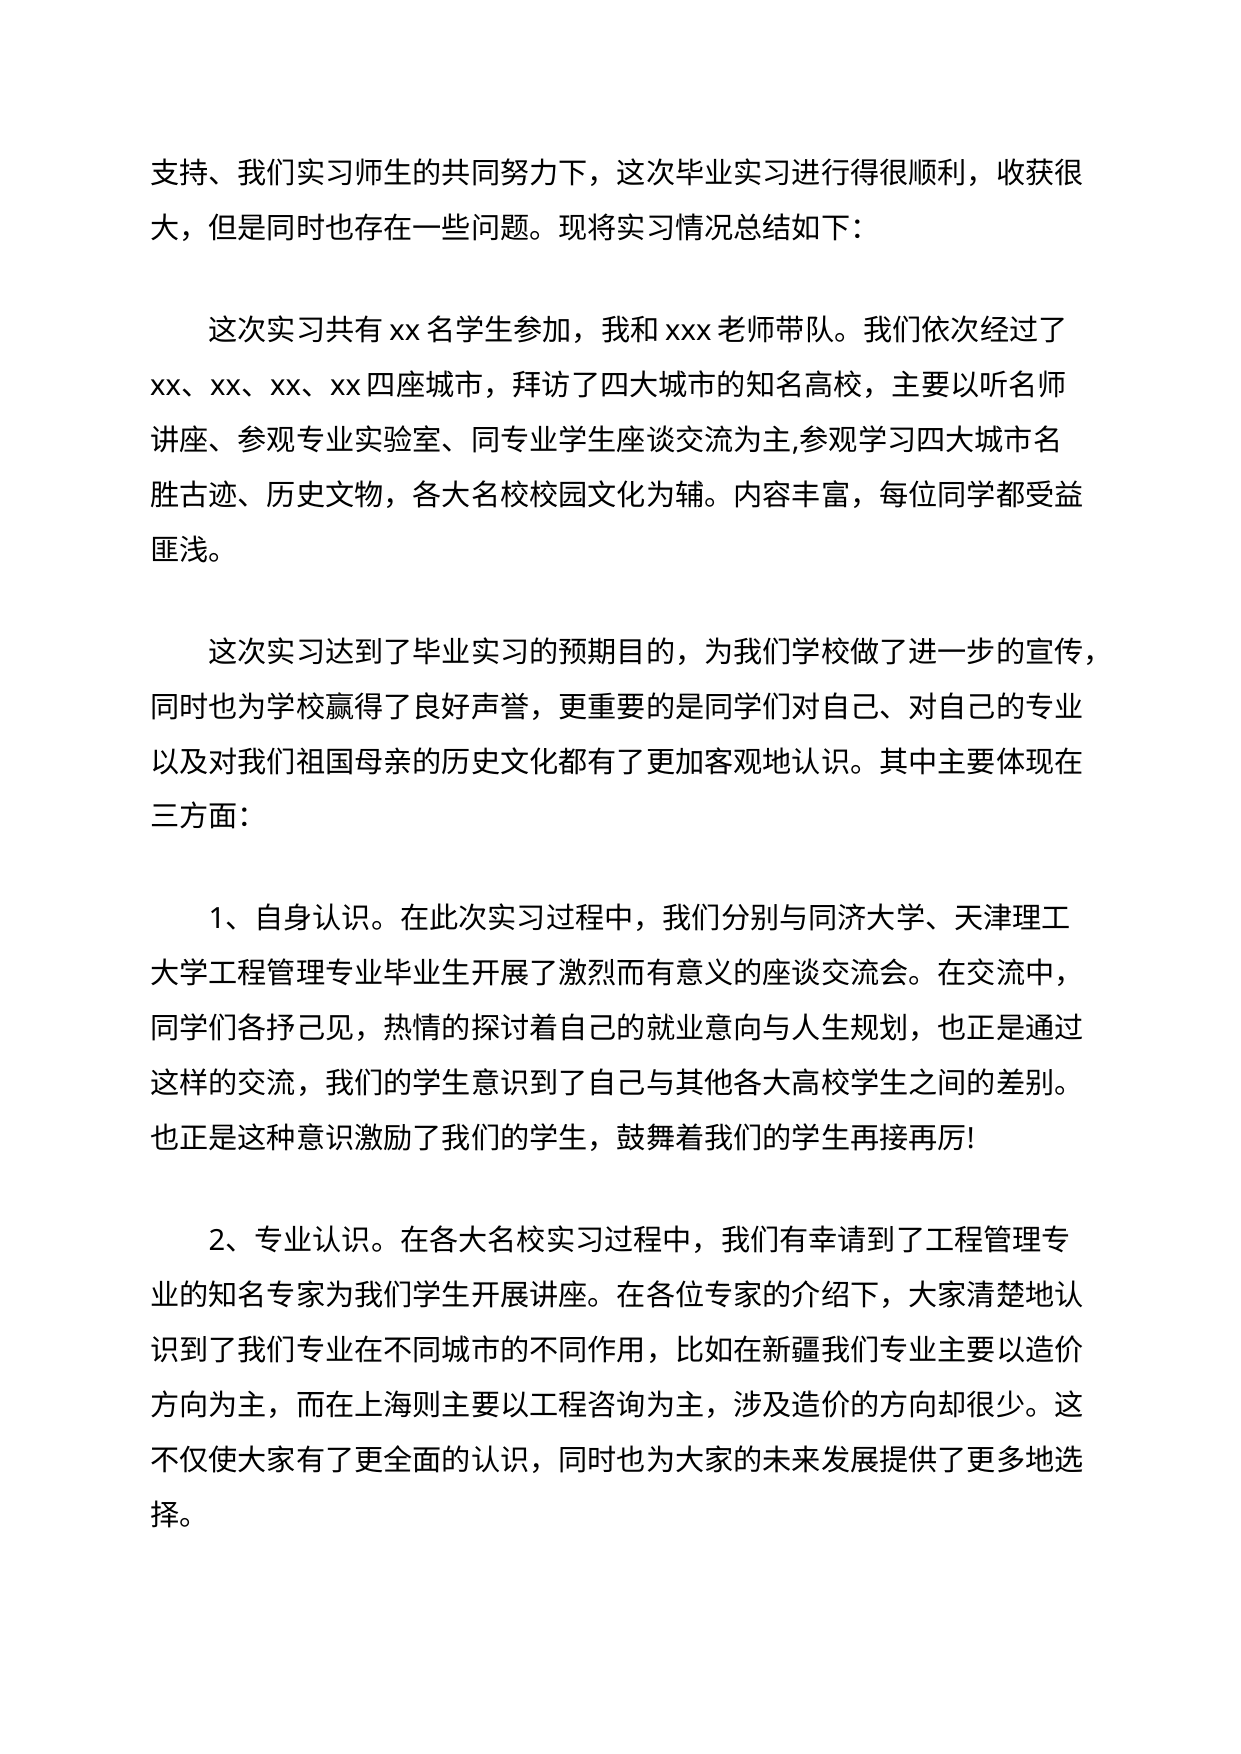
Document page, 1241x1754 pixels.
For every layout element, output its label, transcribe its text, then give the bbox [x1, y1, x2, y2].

text 1、自身认识。在此次实习过程中，我们分别与同济大学、天津理工大学工程管理专业毕业生开展了激烈而有意义的座谈交流会。在交流中，同学们各抒己见，热情的探讨着自己的就业意向与人生规划，也正是通过这样的交流，我们的学生意识到了自己与其他各大高校学生之间的差别。也正是这种意识激励了我们的学生，鼓舞着我们的学生再接再厉! [150, 895, 1090, 1157]
text 这次实习达到了毕业实习的预期目的，为我们学校做了进一步的宣传，同时也为学校赢得了良好声誉，更重要的是同学们对自己、对自己的专业以及对我们祖国母亲的历史文化都有了更加客观地认识。其中主要体现在三方面： [150, 628, 1090, 835]
text 2、专业认识。在各大名校实习过程中，我们有幸请到了工程管理专业的知名专家为我们学生开展讲座。在各位专家的介绍下，大家清楚地认识到了我们专业在不同城市的不同作用，比如在新疆我们专业主要以造价方向为主，而在上海则主要以工程咨询为主，涉及造价的方向却很少。这不仅使大家有了更全面的认识，同时也为大家的未来发展提供了更多地选择。 [150, 1216, 1090, 1533]
text 这次实习共有xx名学生参加，我和xxx老师带队。我们依次经过了xx、xx、xx、xx四座城市，拜访了四大城市的知名高校，主要以听名师讲座、参观专业实验室、同专业学生座谈交流为主,参观学习四大城市名胜古迹、历史文物，各大名校校园文化为辅。内容丰富，每位同学都受益匪浅。 [150, 307, 1090, 569]
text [150, 150, 1090, 247]
